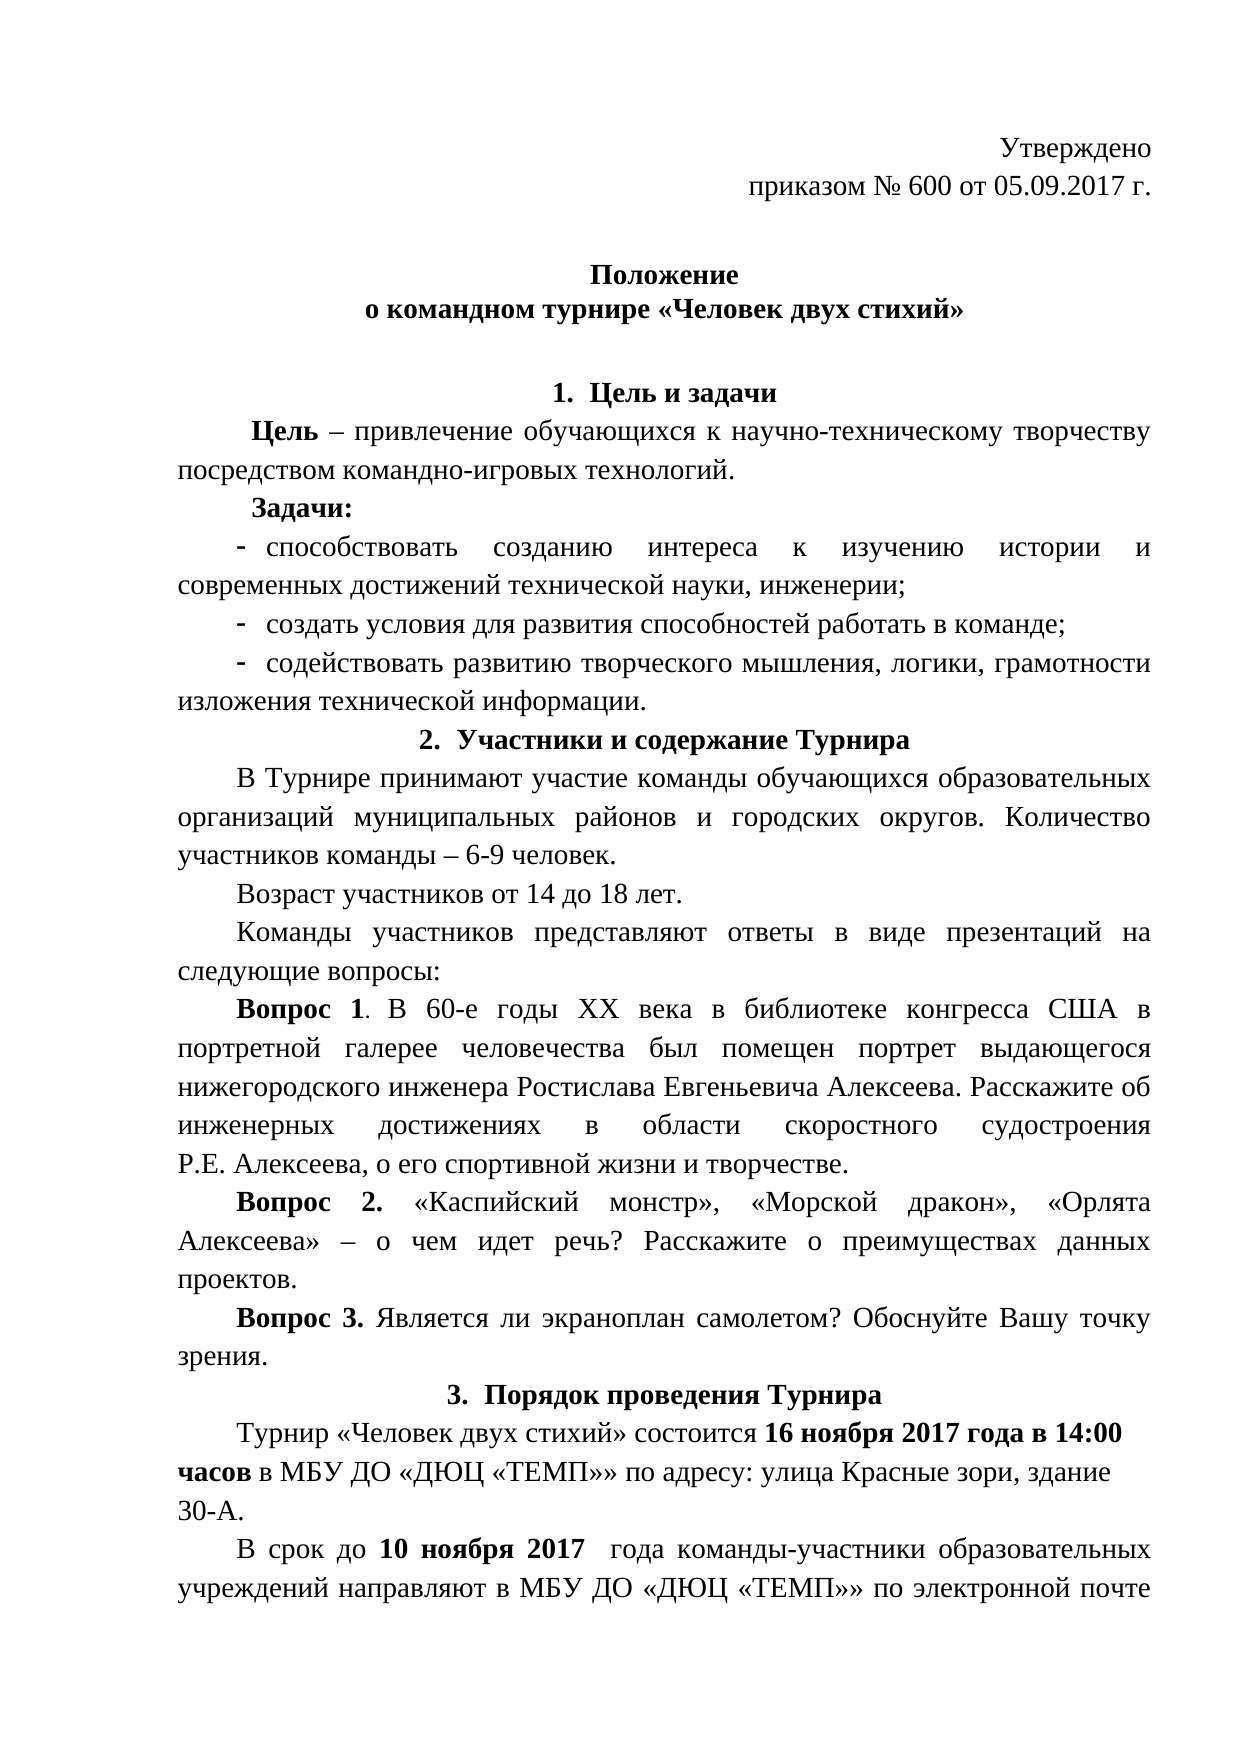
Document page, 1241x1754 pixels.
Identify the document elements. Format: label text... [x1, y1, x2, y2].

text Цель – привлечение обучающихся к научно-техническому творчеству посредством командно-игровых технологий. [177, 413, 1152, 485]
list способствовать созданию интереса к изучению истории и современных достижений технической науки, инженерии; [177, 529, 1152, 601]
list Команды участников представляют ответы в виде презентаций на следующие вопросы: [177, 914, 1152, 987]
text Вопрос 3. Является ли экраноплан самолетом? Обоснуйте Вашу точку зрения. [177, 1300, 1152, 1372]
list Вопрос 2. «Каспийский монстр», «Морской дракон», «Орлята Алексеева» – о чем идет речь? Расскажите о преимуществах данных проектов. [177, 1184, 1152, 1295]
list Цель и задачи [177, 375, 1152, 408]
text Задачи: [177, 490, 1152, 524]
list Участники и содержание Турнира [177, 722, 1152, 755]
text приказом № 600 от 05.09.2017 г. [177, 168, 1152, 202]
list содействовать развитию творческого мышления, логики, грамотности изложения технической информации. [177, 645, 1152, 717]
list Порядок проведения Турнира [177, 1377, 1152, 1411]
text Турнир «Человек двух стихий» состоится 16 ноября 2017 года в 14:00 часов в МБУ ДО «ДЮЦ «ТЕМП»» по адресу: улица Красные зори, здание 30-А. [177, 1416, 1152, 1526]
list Вопрос 1. В 60-е годы XX века в библиотеке конгресса США в портретной галерее человечества был помещен портрет выдающегося нижегородского инженера Ростислава Евгеньевича Алексеева. Расскажите об инженерных достижениях в области скоростного судостроения Р.Е. Алексеева, о его спортивной жизни и творчестве. [177, 992, 1152, 1179]
text Положение [177, 257, 1152, 291]
list создать условия для развития способностей работать в команде; [177, 606, 1152, 640]
text Возраст участников от 14 до 18 лет. [177, 876, 1152, 909]
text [177, 1531, 1152, 1603]
text В Турнире принимают участие команды обучающихся образовательных организаций муниципальных районов и городских округов. Количество участников команды – 6-9 человек. [177, 760, 1152, 871]
text Утверждено [177, 130, 1152, 163]
text о командном турнире «Человек двух стихий» [177, 291, 1152, 324]
